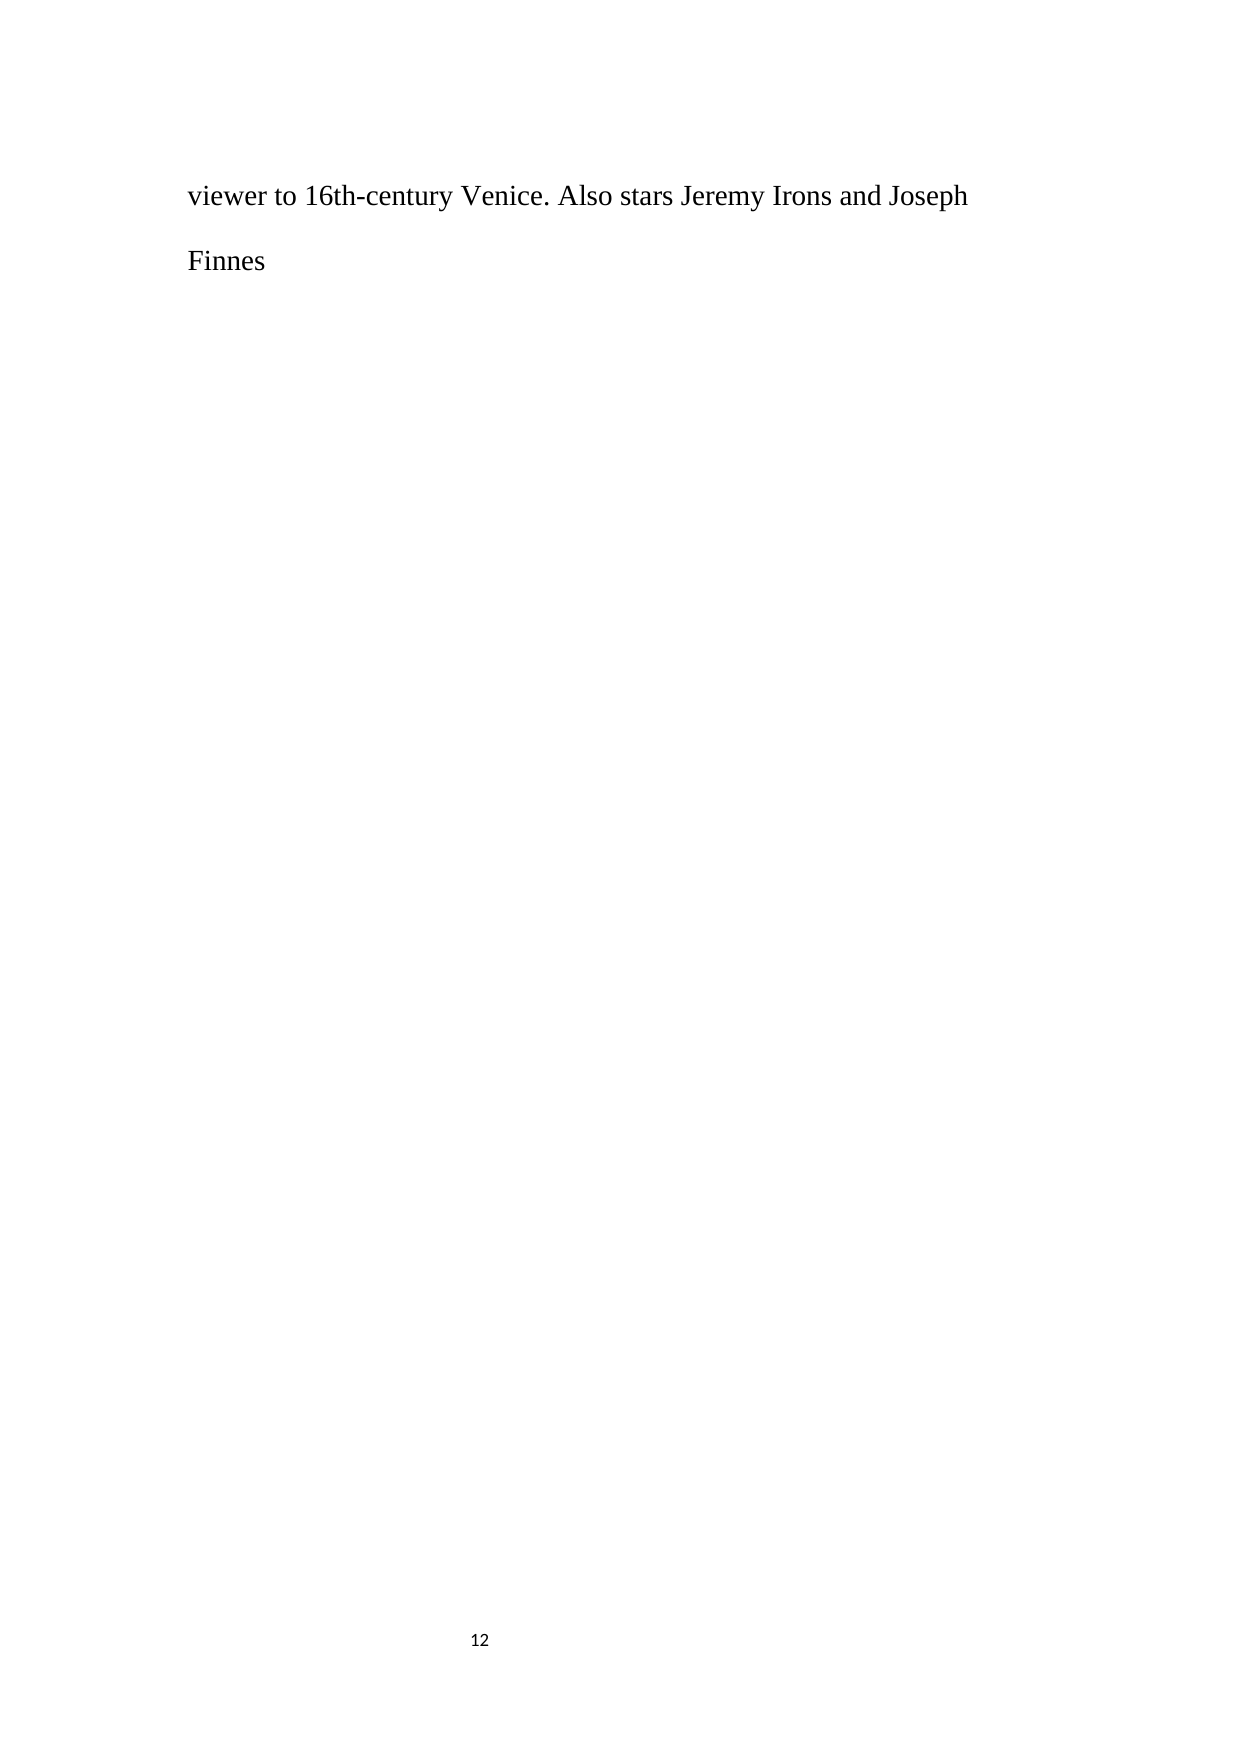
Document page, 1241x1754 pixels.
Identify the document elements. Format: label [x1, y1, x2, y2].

text [187, 162, 1053, 292]
